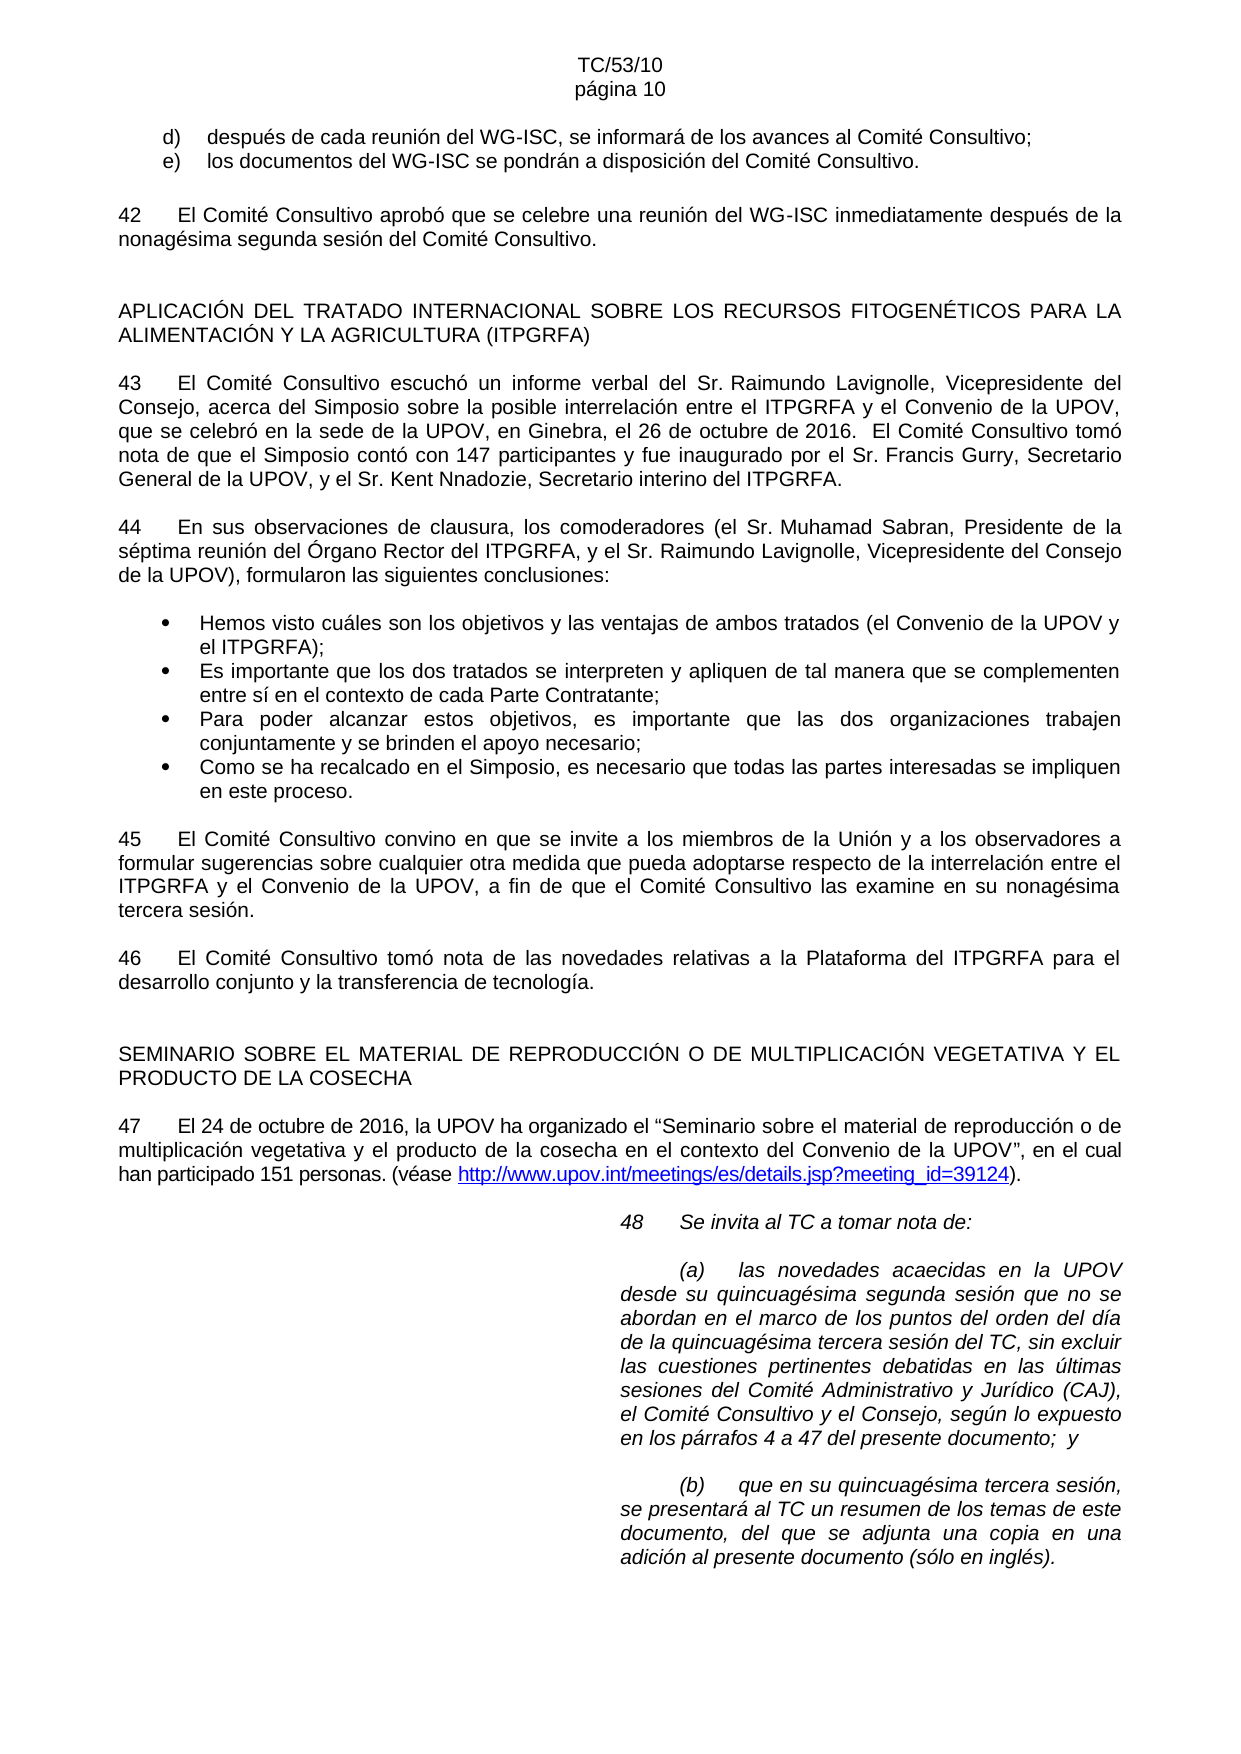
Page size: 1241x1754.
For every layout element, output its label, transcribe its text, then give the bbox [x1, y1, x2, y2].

list los documentos del WG-ISC se pondrán a disposición del Comité Consultivo. [162, 149, 1122, 173]
list Hemos visto cuáles son los objetivos y las ventajas de ambos tratados (el Convenio de la UPOV y el ITPGRFA); [162, 610, 1122, 658]
list Es importante que los dos tratados se interpreten y apliquen de tal manera que se complementen entre sí en el contexto de cada Parte Contratante; [162, 658, 1122, 706]
text (a) las novedades acaecidas en la UPOV desde su quincuagésima segunda sesión que no se abordan en el marco de los puntos del orden del día de la quincuagésima tercera sesión del TC, sin excluir las cuestiones pertinentes debatidas en las últimas sesiones del Comité Administrativo y Jurídico (CAJ), el Comité Consultivo y el Consejo, según lo expuesto en los párrafos 4 a 47 del presente documento; y [620, 1258, 1122, 1449]
list Para poder alcanzar estos objetivos, es importante que las dos organizaciones trabajen conjuntamente y se brinden el apoyo necesario; [162, 706, 1122, 754]
subtitle Aplicación del Tratado Internacional sobre los Recursos Fitogenéticos para la Alimentación y la Agricultura (ITPGRFA) [118, 299, 1122, 347]
text El 24 de octubre de 2016, la UPOV ha organizado el “Seminario sobre el material de reproducción o de multiplicación vegetativa y el producto de la cosecha en el contexto del Convenio de la UPOV”, en el cual han participado 151 personas. (véase http://www.upov.int/meetings/es/details.jsp?meeting_id=39124). [118, 1114, 1122, 1186]
text El Comité Consultivo escuchó un informe verbal del Sr. Raimundo Lavignolle, Vicepresidente del Consejo, acerca del Simposio sobre la posible interrelación entre el ITPGRFA y el Convenio de la UPOV, que se celebró en la sede de la UPOV, en Ginebra, el 26 de octubre de 2016. El Comité Consultivo tomó nota de que el Simposio contó con 147 participantes y fue inaugurado por el Sr. Francis Gurry, Secretario General de la UPOV, y el Sr. Kent Nnadozie, Secretario interino del ITPGRFA. [118, 371, 1122, 491]
text En sus observaciones de clausura, los comoderadores (el Sr. Muhamad Sabran, Presidente de la séptima reunión del Órgano Rector del ITPGRFA, y el Sr. Raimundo Lavignolle, Vicepresidente del Consejo de la UPOV), formularon las siguientes conclusiones: [118, 514, 1122, 586]
text El Comité Consultivo convino en que se invite a los miembros de la Unión y a los observadores a formular sugerencias sobre cualquier otra medida que pueda adoptarse respecto de la interrelación entre el ITPGRFA y el Convenio de la UPOV, a fin de que el Comité Consultivo las examine en su nonagésima tercera sesión. [118, 826, 1122, 922]
subtitle Seminario sobre el material de reproducción o de multiplicación vegetativa y el producto de la cosecha [118, 1042, 1122, 1090]
text El Comité Consultivo tomó nota de las novedades relativas a la Plataforma del ITPGRFA para el desarrollo conjunto y la transferencia de tecnología. [118, 946, 1122, 994]
list después de cada reunión del WG-ISC, se informará de los avances al Comité Consultivo; [162, 125, 1122, 149]
text Se invita al TC a tomar nota de: [620, 1210, 1122, 1234]
text (b) que en su quincuagésima tercera sesión, se presentará al TC un resumen de los temas de este documento, del que se adjunta una copia en una adición al presente documento (sólo en inglés). [620, 1473, 1122, 1569]
list Como se ha recalcado en el Simposio, es necesario que todas las partes interesadas se impliquen en este proceso. [162, 754, 1122, 802]
text El Comité Consultivo aprobó que se celebre una reunión del WG-ISC inmediatamente después de la nonagésima segunda sesión del Comité Consultivo. [118, 203, 1122, 251]
